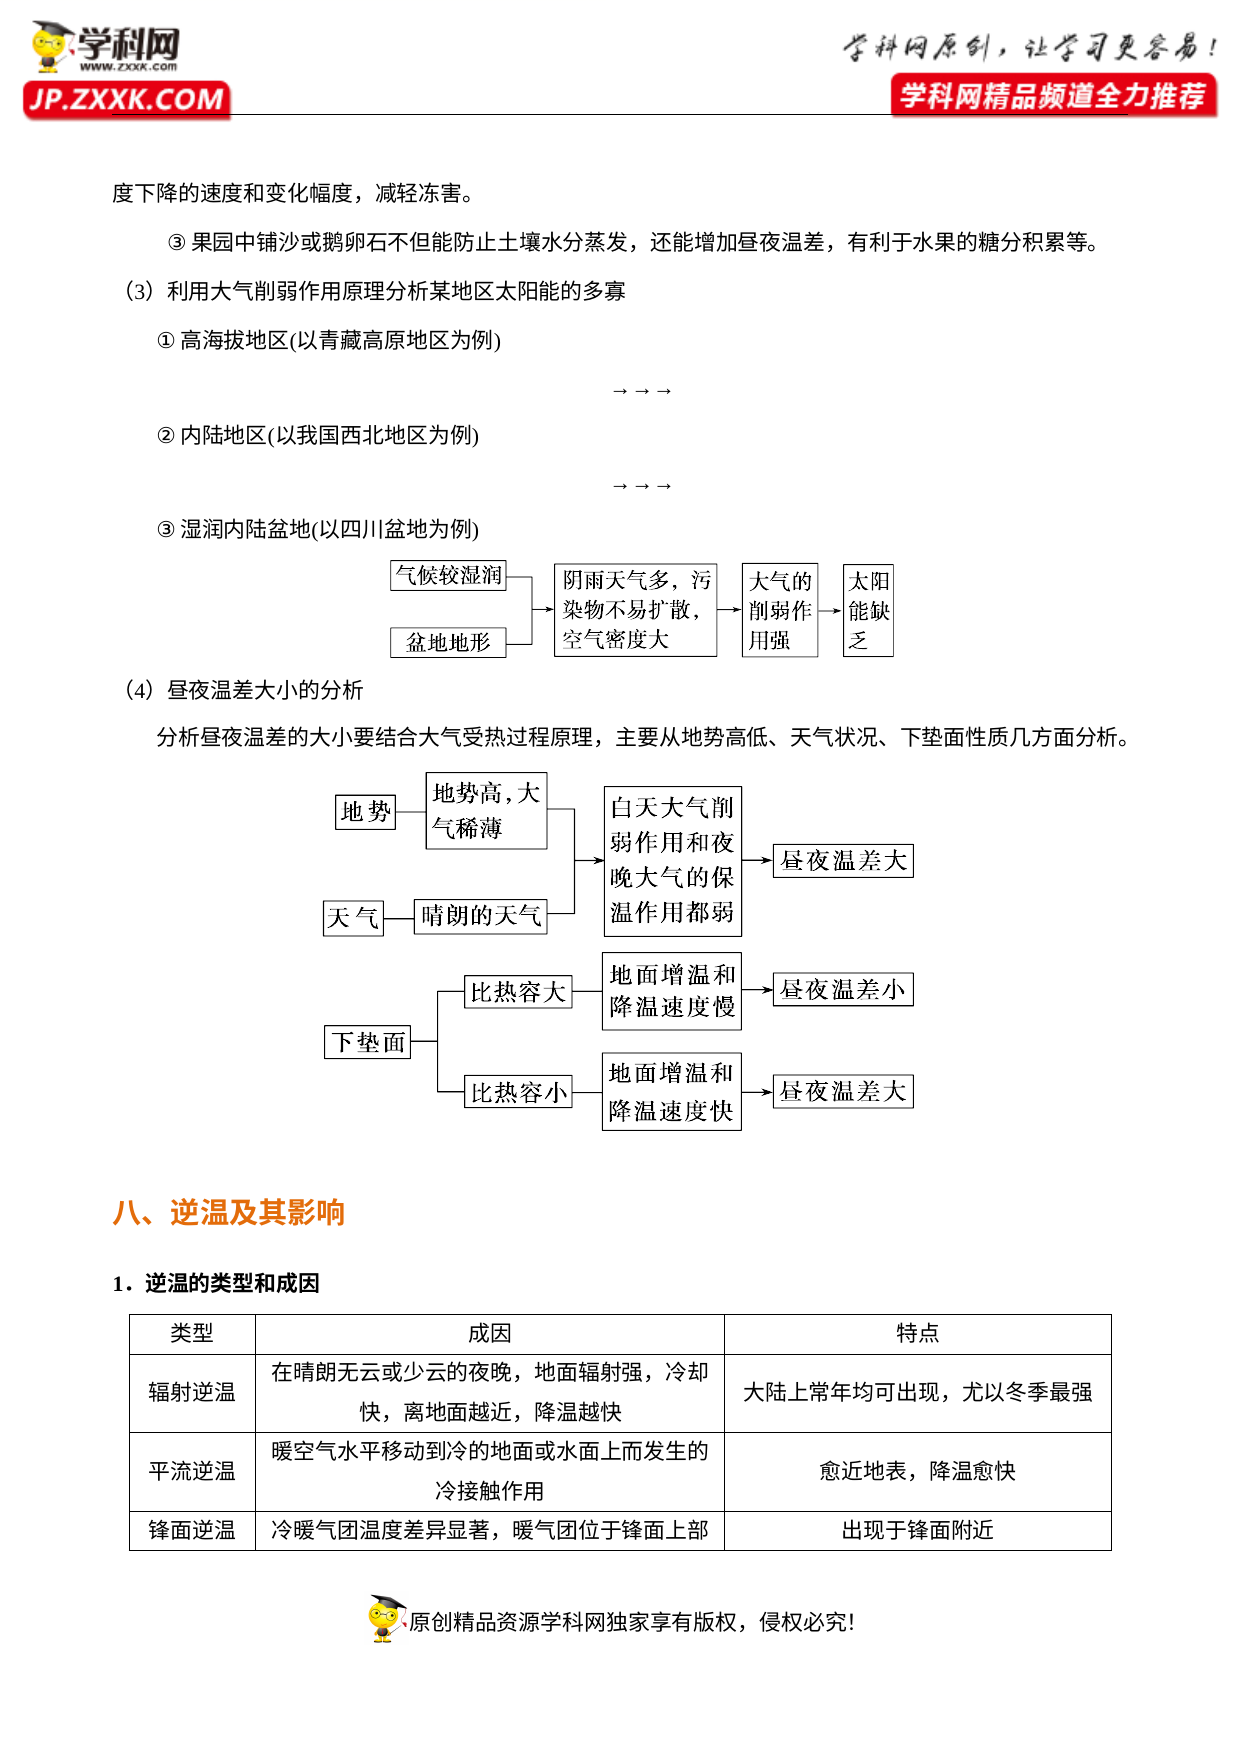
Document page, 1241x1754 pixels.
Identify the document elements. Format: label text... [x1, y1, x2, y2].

table_cell 大陆上常年均可出现，尤以冬季最强 [725, 1355, 1111, 1432]
table_cell 锋面逆温 [130, 1512, 255, 1550]
table_cell 暖空气水平移动到冷的地面或水面上而发生的冷接触作用 [256, 1433, 724, 1511]
table_cell 在晴朗无云或少云的夜晚，地面辐射强，冷却快，离地面越近，降温越快 [256, 1355, 724, 1432]
text →→→ [112, 466, 1128, 499]
picture [0, 0, 1241, 141]
text ①高海拔地区(以青藏高原地区为例) [112, 322, 1128, 356]
text →→→ [112, 371, 1128, 404]
table_cell 愈近地表，降温愈快 [725, 1433, 1111, 1511]
table_cell 出现于锋面附近 [725, 1512, 1111, 1550]
picture [317, 767, 923, 1135]
table_cell 冷暖气团温度差异显著，暖气团位于锋面上部 [256, 1512, 724, 1550]
picture [390, 560, 894, 658]
text ②内陆地区(以我国西北地区为例) [112, 417, 1128, 450]
text ③果园中铺沙或鹅卵石不但能防止土壤水分蒸发，还能增加昼夜温差，有利于水果的糖分积累等。 [112, 224, 1128, 258]
table_header 成因 [256, 1315, 724, 1353]
text ③湿润内陆盆地(以四川盆地为例) [112, 512, 1128, 545]
table_header 类型 [130, 1315, 255, 1353]
table_header 特点 [725, 1315, 1111, 1353]
text （3）利用大气削弱作用原理分析某地区太阳能的多寡 [112, 273, 1128, 307]
text 分析昼夜温差的大小要结合大气受热过程原理，主要从地势高低、天气状况、下垫面性质几方面分析。 [112, 720, 1128, 752]
table_cell 平流逆温 [130, 1433, 255, 1511]
picture [363, 1591, 409, 1645]
table_cell 辐射逆温 [130, 1355, 255, 1432]
text 1．逆温的类型和成因 [112, 1265, 1128, 1298]
text 八、逆温及其影响 [112, 1178, 1128, 1244]
text （4）昼夜温差大小的分析 [112, 673, 1128, 704]
text ②人造烟雾、浇水防冻。秋冬季节，我国北方常用人造烟雾来增强大气逆辐射，使地里的农作物免遭冻害。浇水可增加空气湿度，增强大气逆辐射；水汽凝结释放热量；水的比热容大，浇水可减小地表温度下降的速度和变化幅度，减轻冻害。 [112, 126, 1128, 209]
